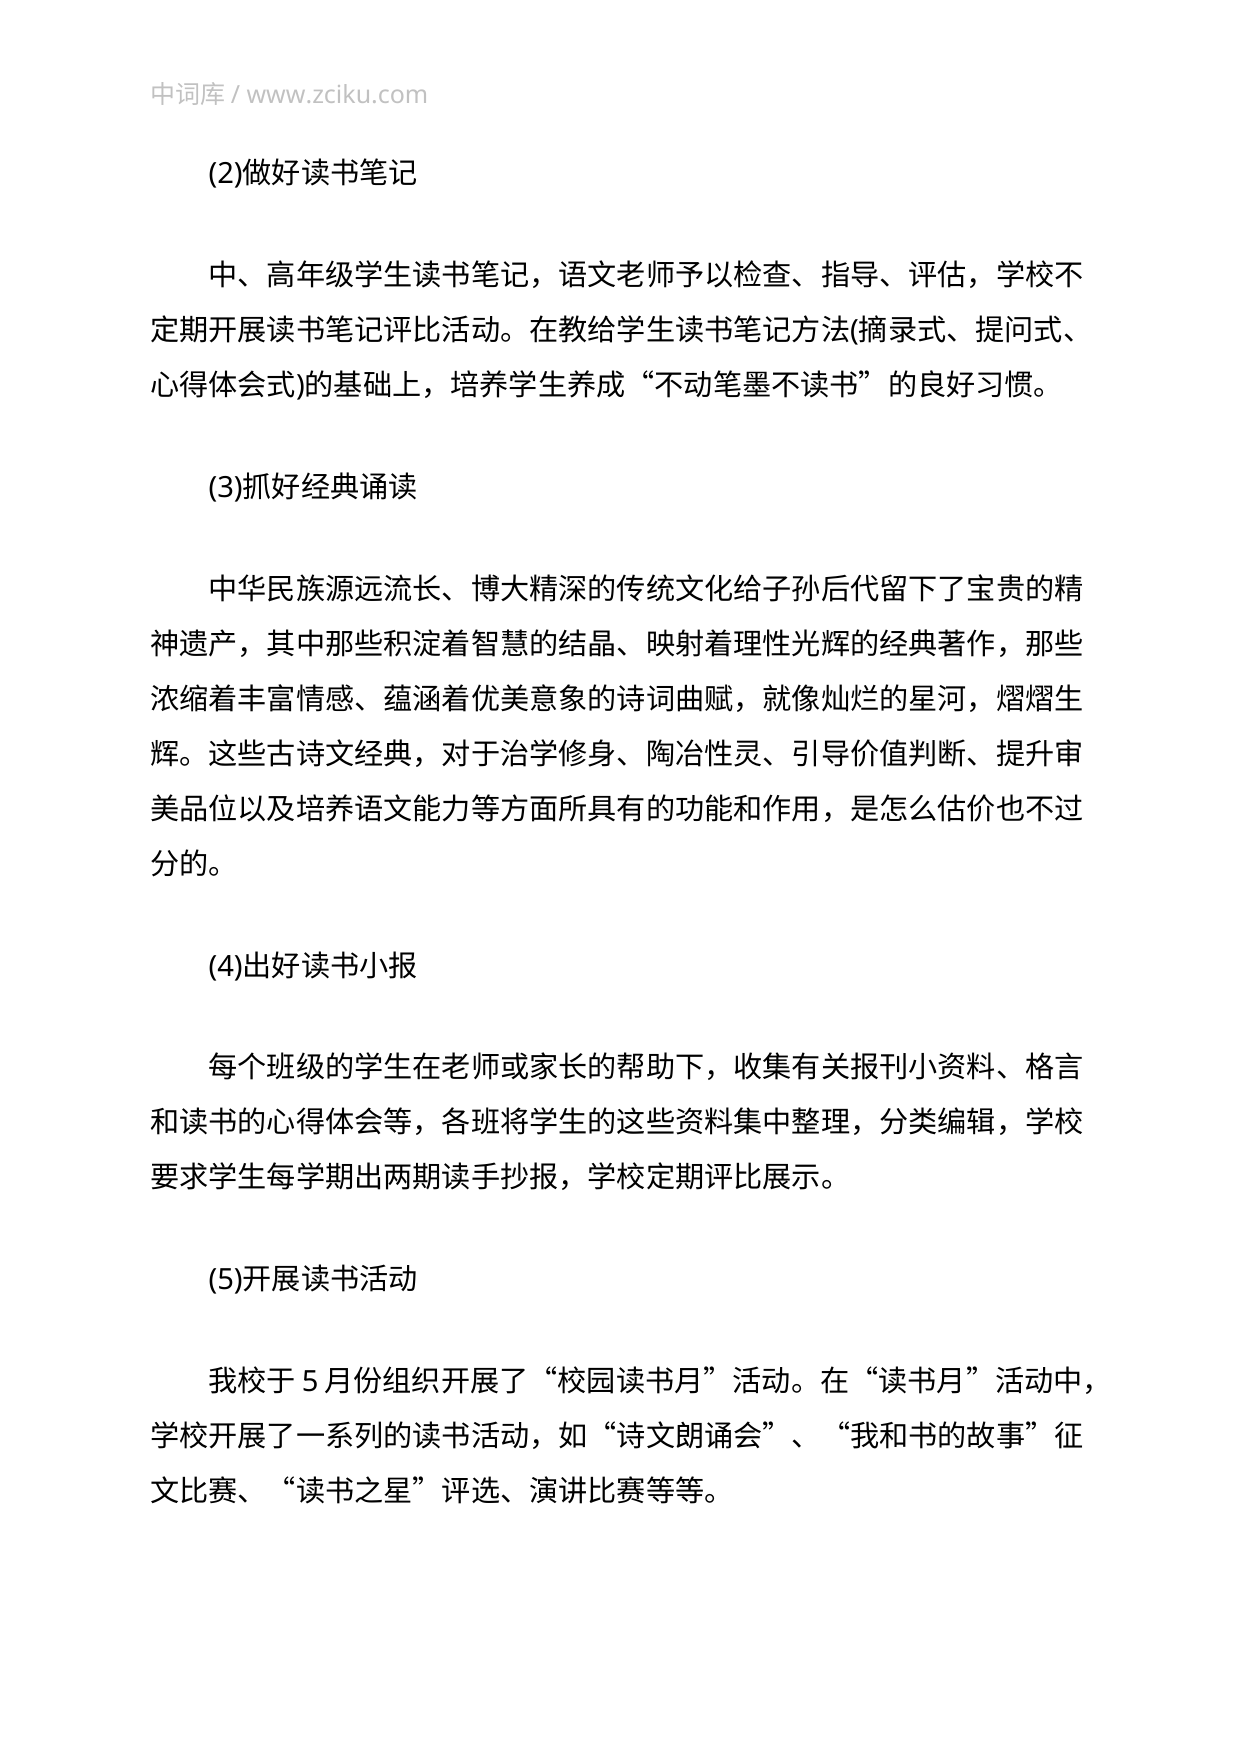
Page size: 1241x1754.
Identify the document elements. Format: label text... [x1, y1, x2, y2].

text 我校于5月份组织开展了“校园读书月”活动。在“读书月”活动中，学校开展了一系列的读书活动，如“诗文朗诵会”、“我和书的故事”征文比赛、“读书之星”评选、演讲比赛等等。 [150, 1358, 1090, 1510]
text (5)开展读书活动 [150, 1256, 1090, 1298]
text 中华民族源远流长、博大精深的传统文化给子孙后代留下了宝贵的精神遗产，其中那些积淀着智慧的结晶、映射着理性光辉的经典著作，那些浓缩着丰富情感、蕴涵着优美意象的诗词曲赋，就像灿烂的星河，熠熠生辉。这些古诗文经典，对于治学修身、陶冶性灵、引导价值判断、提升审美品位以及培养语文能力等方面所具有的功能和作用，是怎么估价也不过分的。 [150, 566, 1090, 883]
text (4)出好读书小报 [150, 942, 1090, 984]
text 中、高年级学生读书笔记，语文老师予以检查、指导、评估，学校不定期开展读书笔记评比活动。在教给学生读书笔记方法(摘录式、提问式、心得体会式)的基础上，培养学生养成“不动笔墨不读书”的良好习惯。 [150, 252, 1090, 404]
text (2)做好读书笔记 [150, 150, 1090, 192]
text (3)抓好经典诵读 [150, 464, 1090, 506]
text 每个班级的学生在老师或家长的帮助下，收集有关报刊小资料、格言和读书的心得体会等，各班将学生的这些资料集中整理，分类编辑，学校要求学生每学期出两期读手抄报，学校定期评比展示。 [150, 1044, 1090, 1196]
